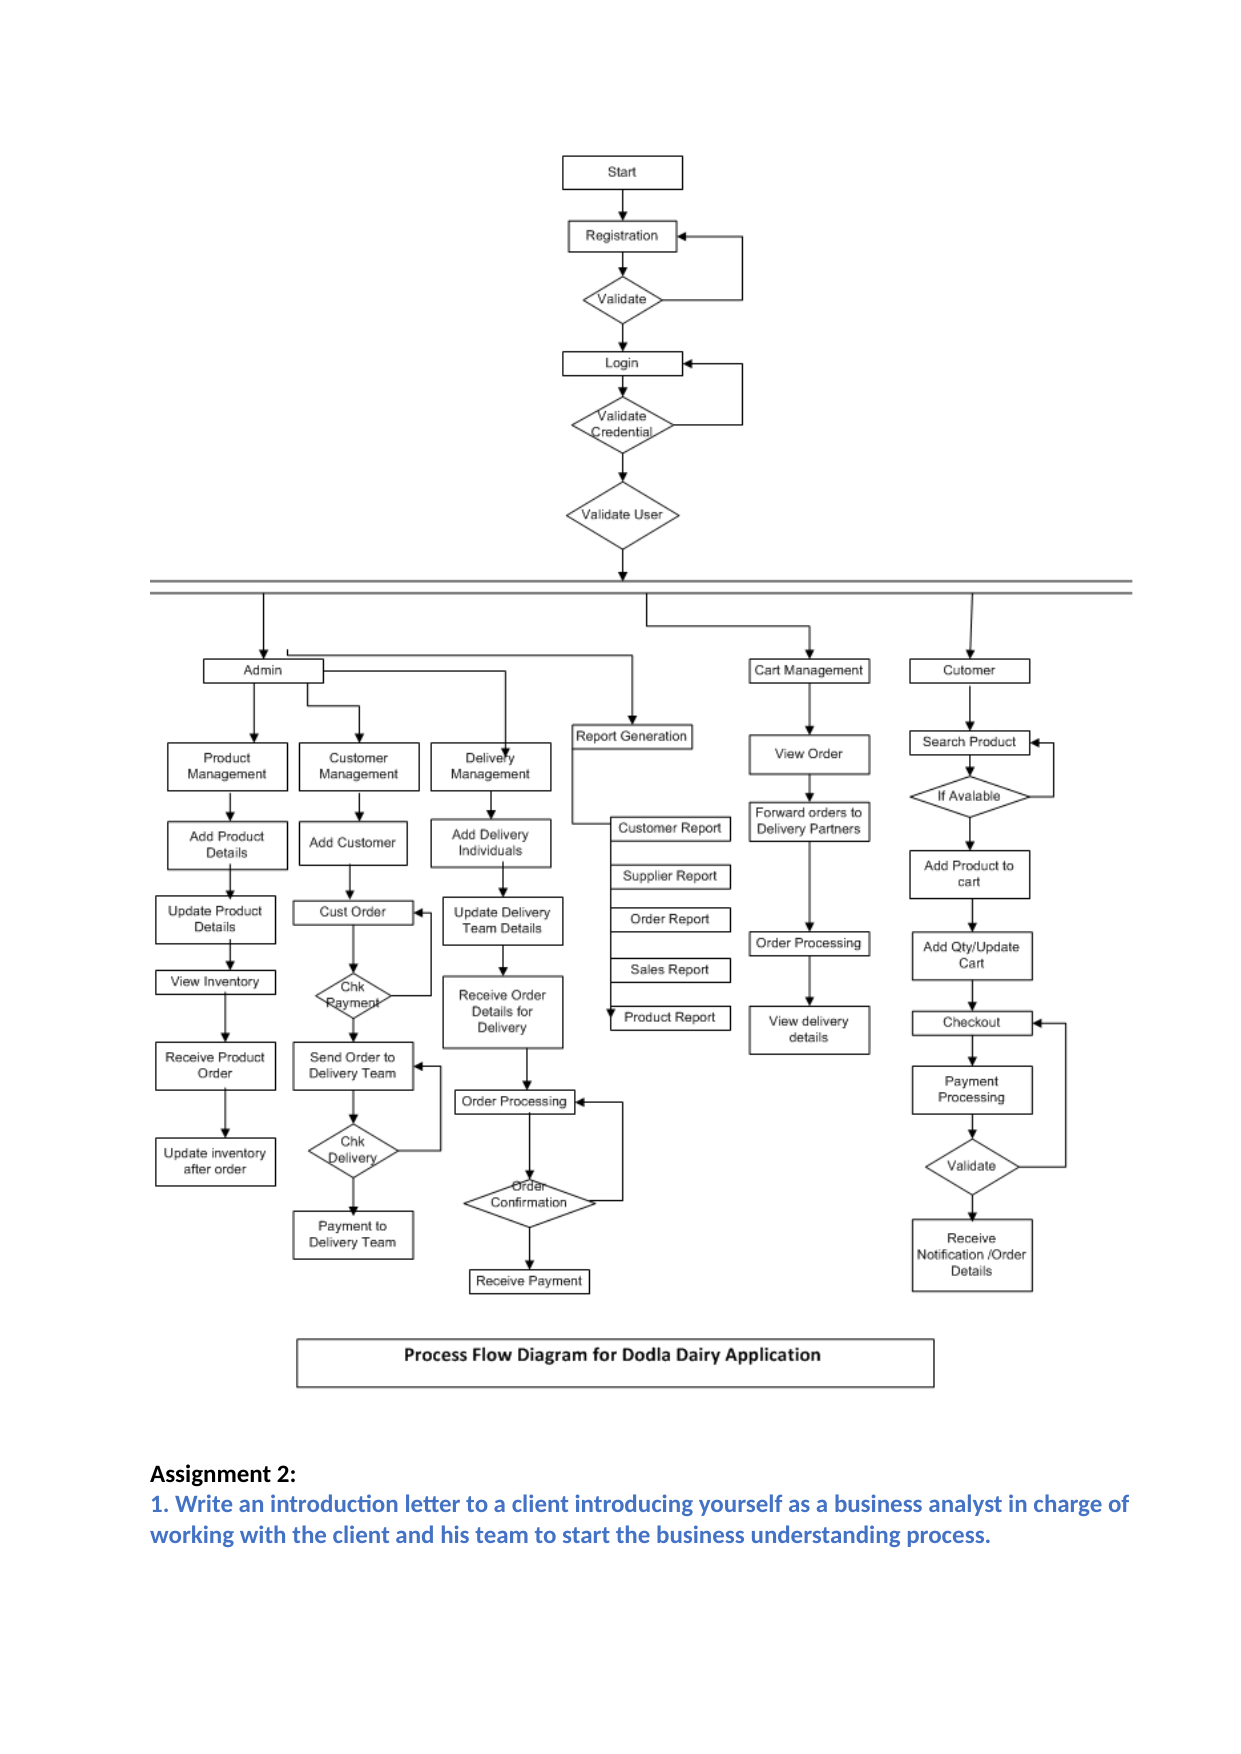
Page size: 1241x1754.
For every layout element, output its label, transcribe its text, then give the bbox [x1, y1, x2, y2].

picture [150, 150, 1133, 1397]
text 1. Write an introduction letter to a client introducing yourself as a business analyst in charge of [150, 1488, 1167, 1519]
text Assignment 2: [150, 1458, 1167, 1488]
text working with the client and his team to start the business understanding process. [150, 1519, 1167, 1549]
